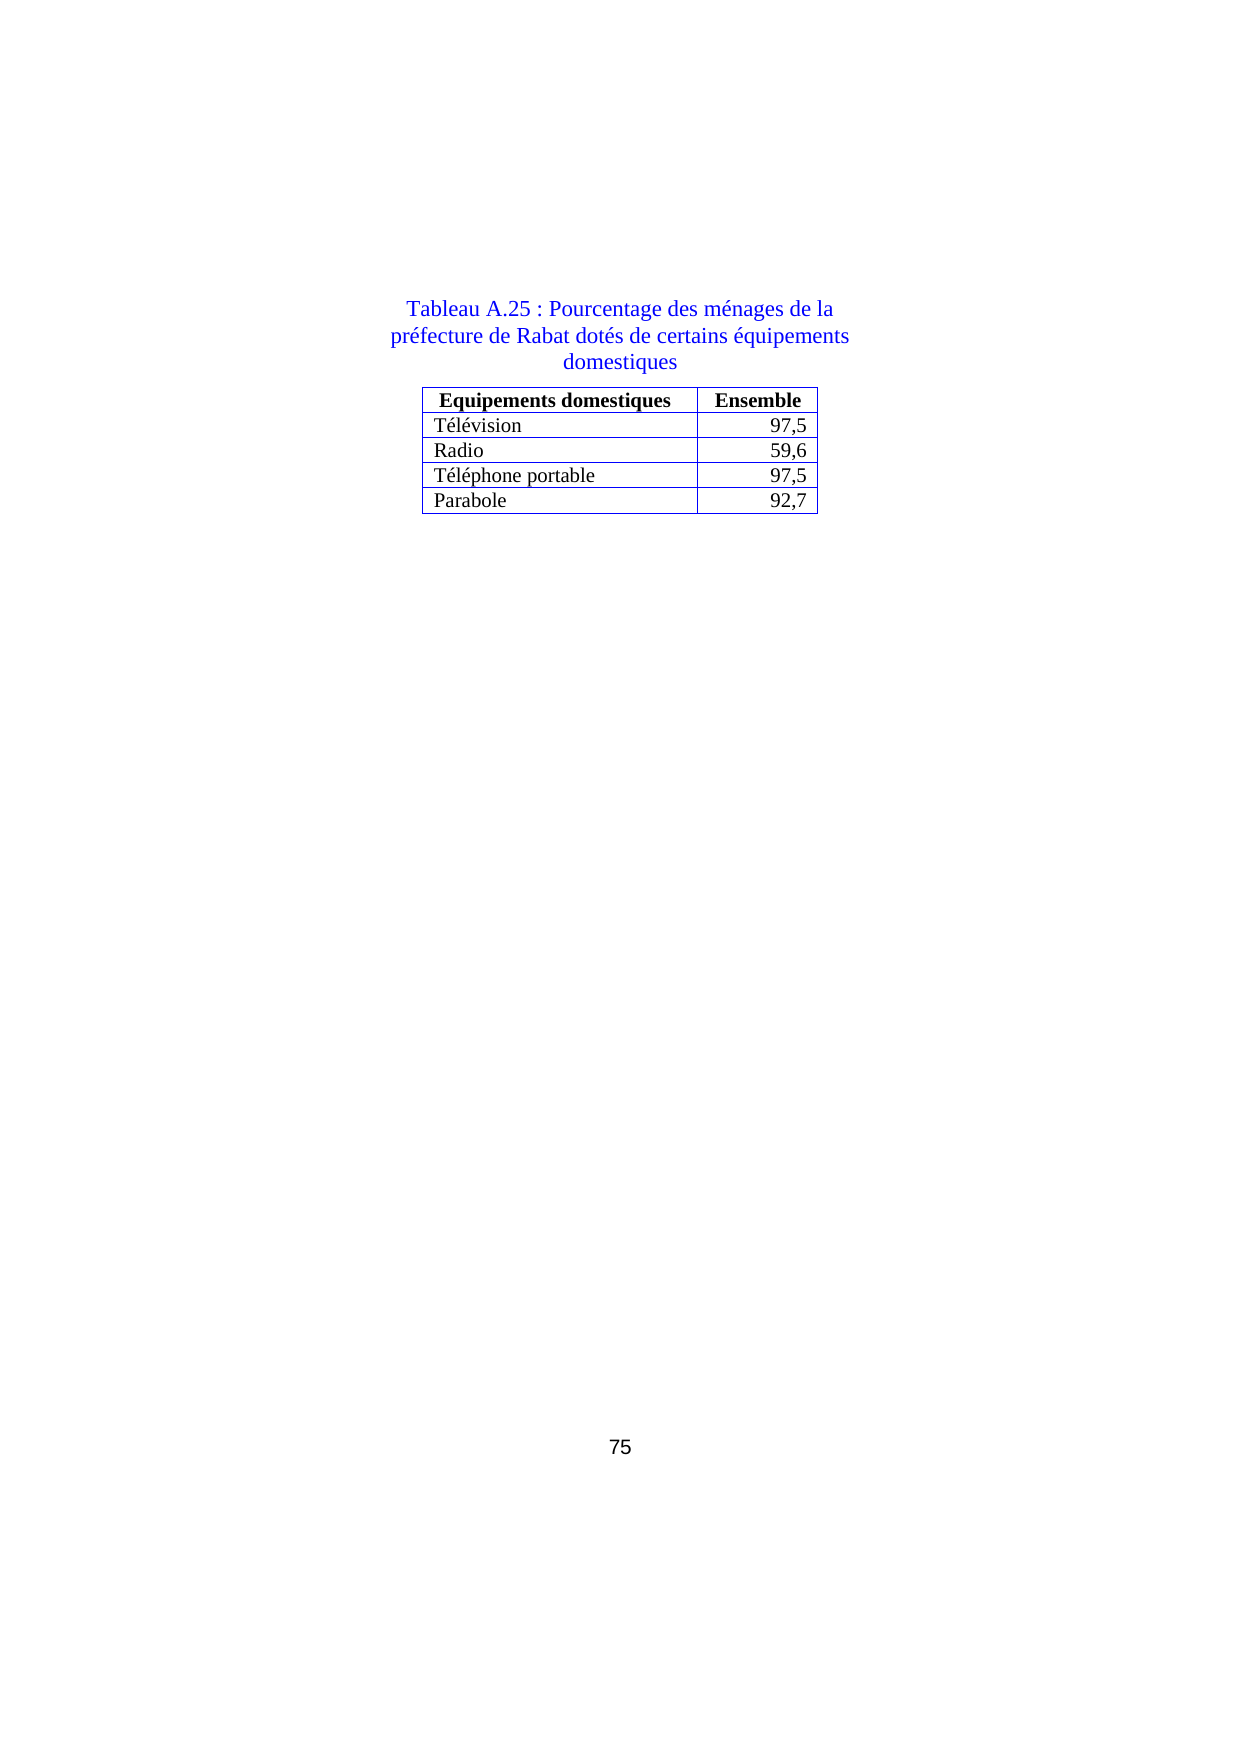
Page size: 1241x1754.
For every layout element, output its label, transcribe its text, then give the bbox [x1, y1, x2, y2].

table_cell 92,7 [698, 488, 817, 512]
table_cell Parabole [423, 488, 697, 512]
table_cell 97,5 [698, 413, 817, 437]
table_cell Radio [423, 438, 697, 462]
table_header Equipements domestiques [423, 388, 697, 412]
table_cell Téléphone portable [423, 463, 697, 487]
table_cell Télévision [423, 413, 697, 437]
text Tableau A.25 : Pourcentage des ménages de la préfecture de Rabat dotés de certains équipements domestiques [384, 295, 856, 374]
table_cell 59,6 [698, 438, 817, 462]
table_header Ensemble [698, 388, 817, 412]
table_cell 97,5 [698, 463, 817, 487]
